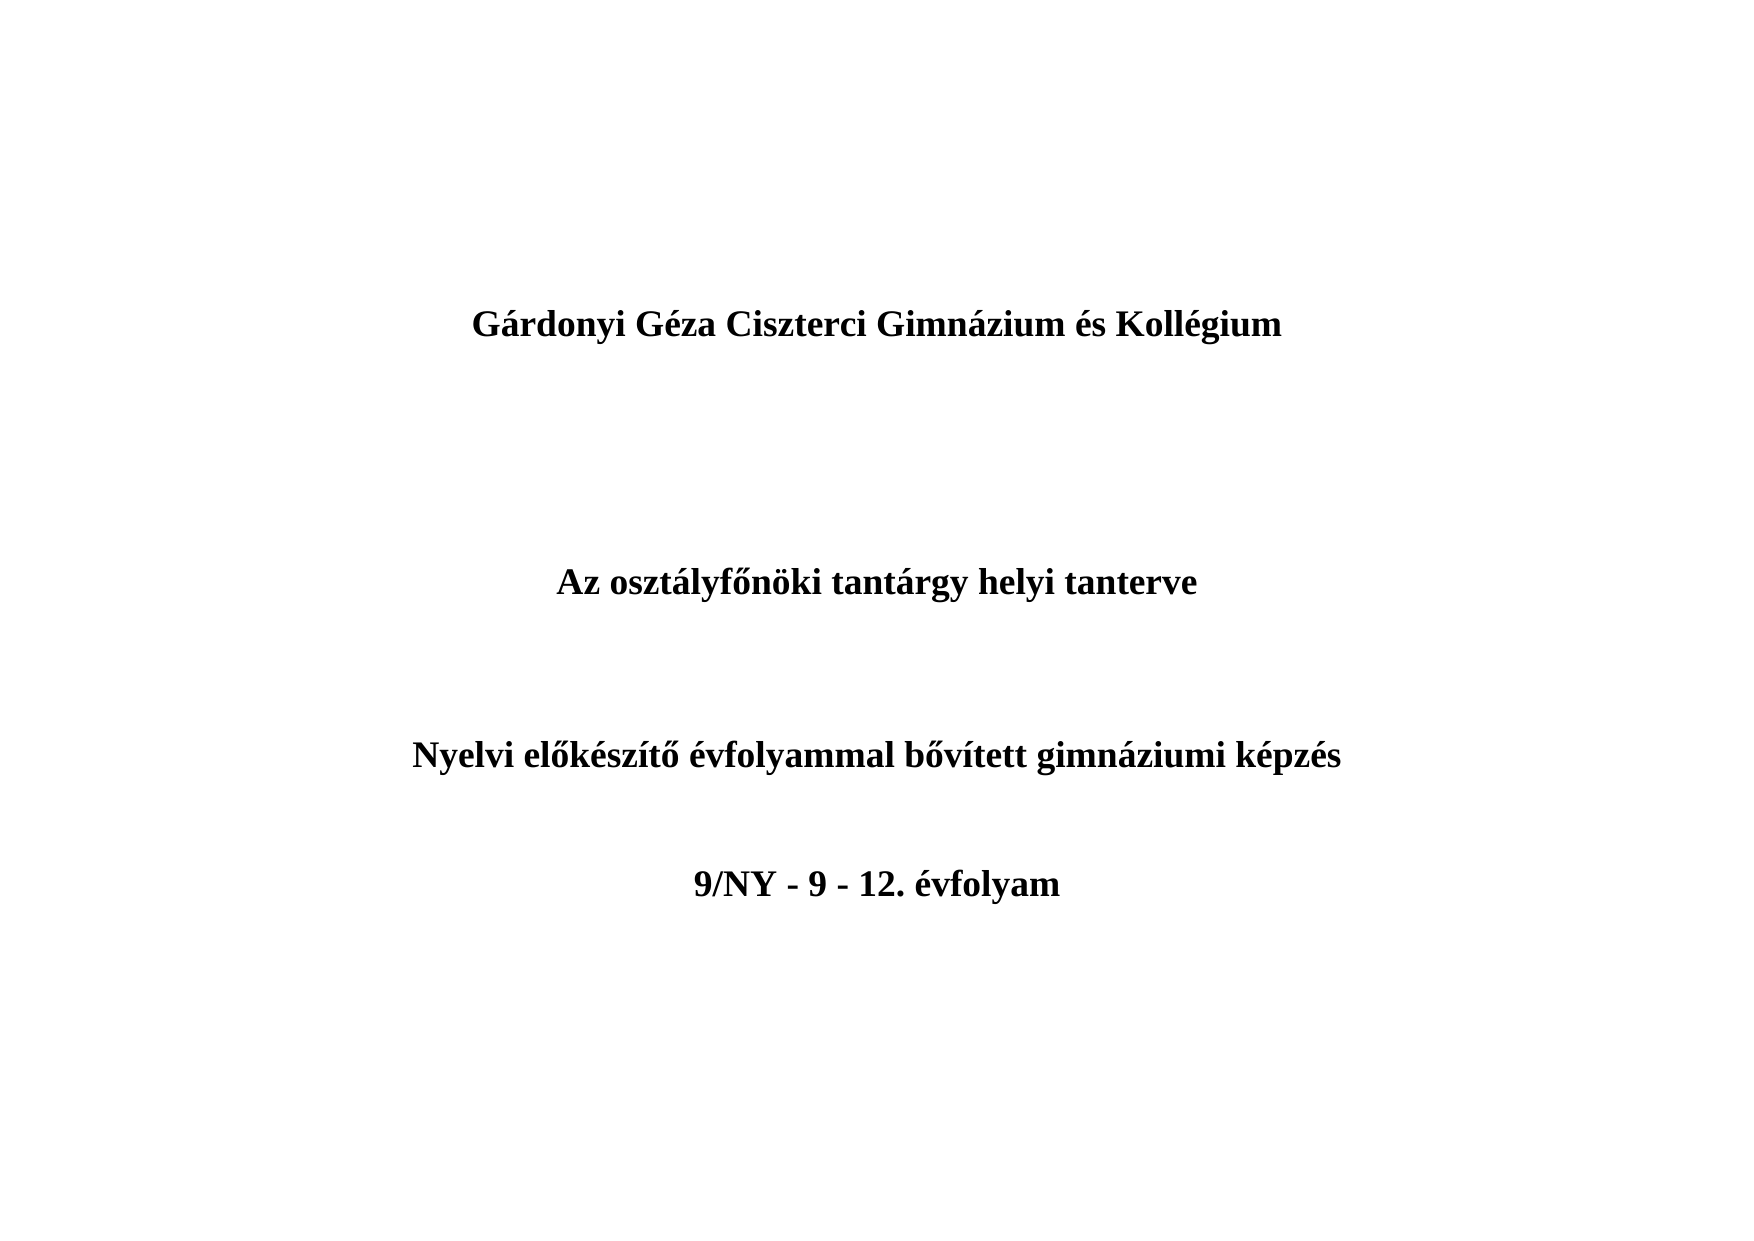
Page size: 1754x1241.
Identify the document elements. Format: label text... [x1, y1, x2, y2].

text Gárdonyi Géza Ciszterci Gimnázium és Kollégium [148, 301, 1606, 344]
text Az osztályfőnöki tantárgy helyi tanterve [148, 560, 1606, 603]
text Nyelvi előkészítő évfolyammal bővített gimnáziumi képzés [148, 732, 1606, 775]
text 9/NY - 9 - 12. évfolyam [148, 862, 1606, 905]
